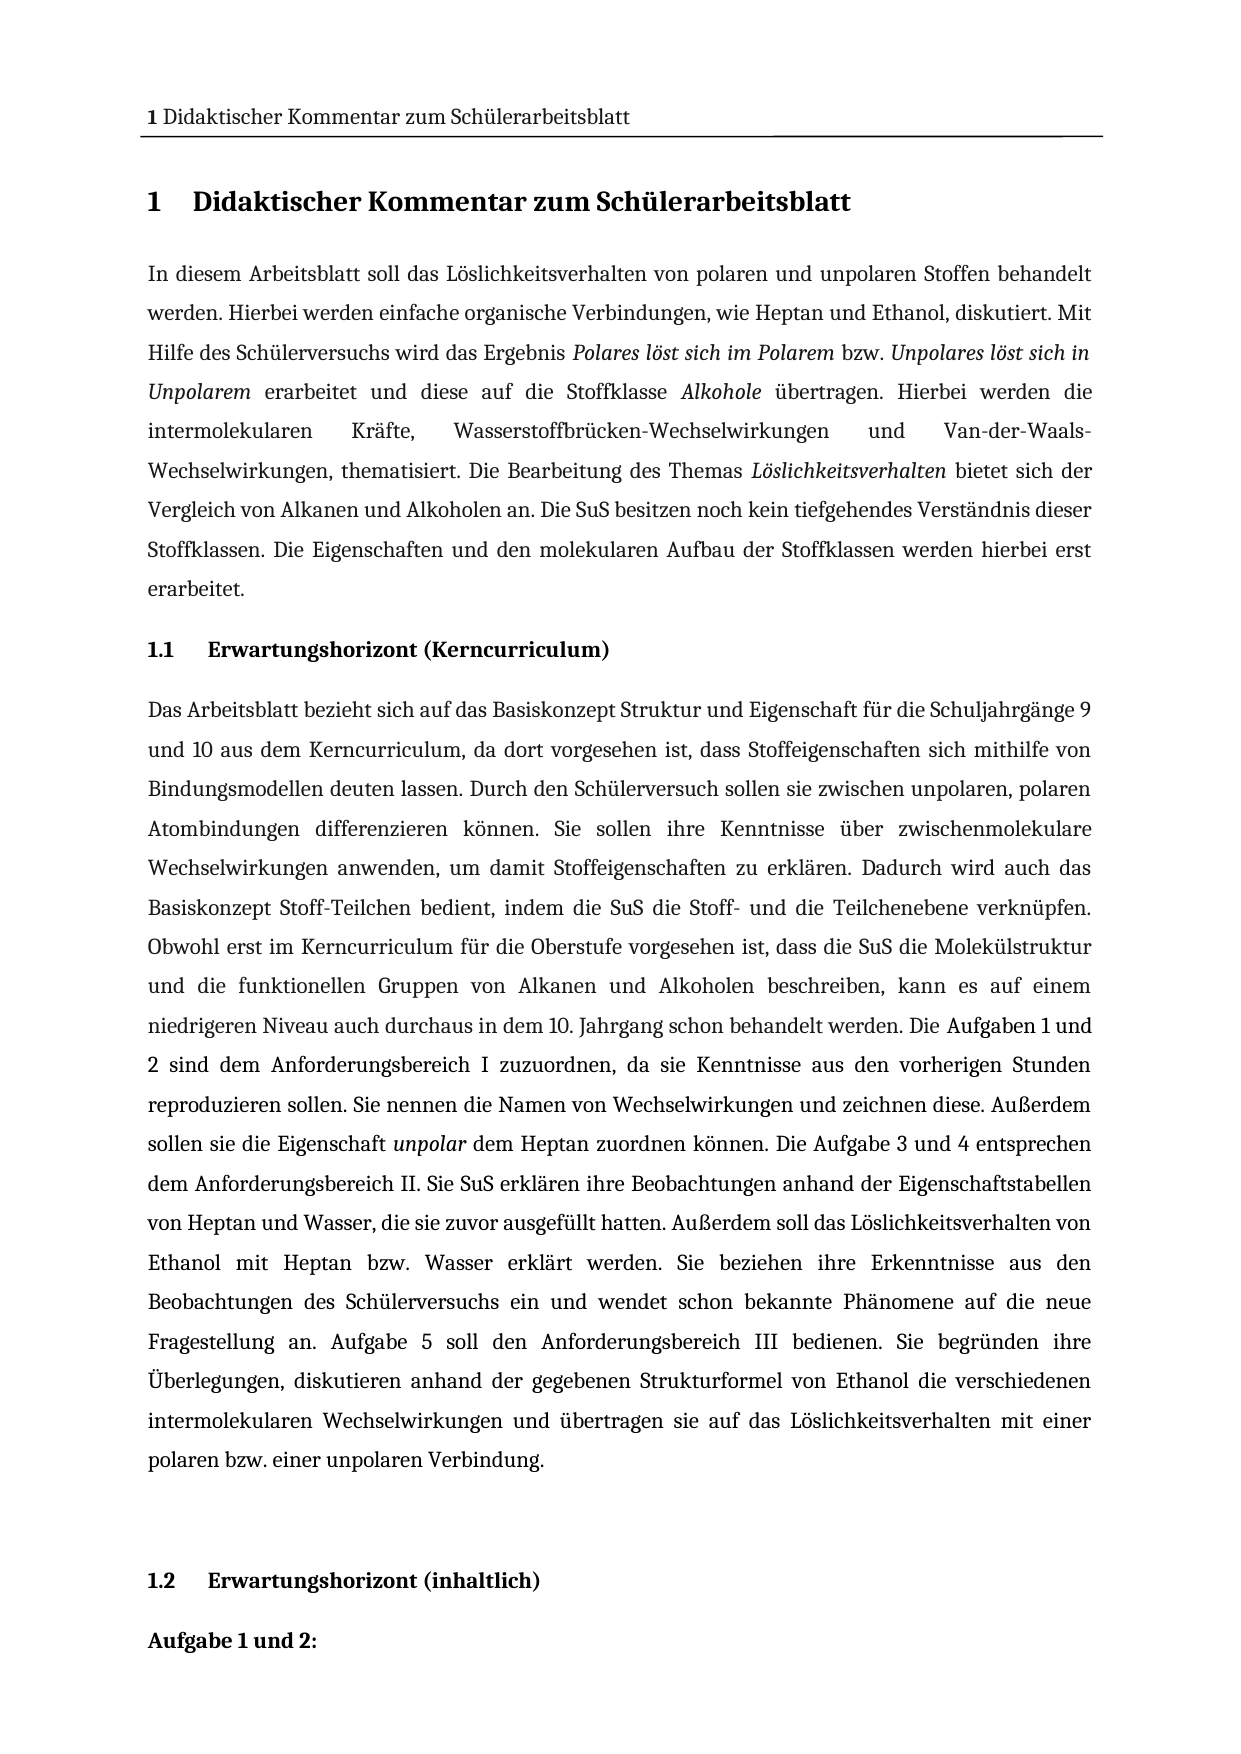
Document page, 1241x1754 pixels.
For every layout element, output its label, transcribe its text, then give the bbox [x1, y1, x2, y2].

subtitle Erwartungshorizont (Kerncurriculum) [148, 637, 1093, 663]
text Aufgabe 1 und 2: [148, 1628, 1093, 1654]
text In diesem Arbeitsblatt soll das Löslichkeitsverhalten von polaren und unpolaren Stoffen behandelt werden. Hierbei werden einfache organische Verbindungen, wie Heptan und Ethanol, diskutiert. Mit Hilfe des Schülerversuchs wird das Ergebnis Polares löst sich im Polarem bzw. Unpolares löst sich in Unpolarem erarbeitet und diese auf die Stoffklasse Alkohole übertragen. Hierbei werden die intermolekularen Kräfte, Wasserstoffbrücken-Wechselwirkungen und Van-der-Waals-Wechselwirkungen, thematisiert. Die Bearbeitung des Themas Löslichkeitsverhalten bietet sich der Vergleich von Alkanen und Alkoholen an. Die SuS besitzen noch kein tiefgehendes Verständnis dieser Stoffklassen. Die Eigenschaften und den molekularen Aufbau der Stoffklassen werden hierbei erst erarbeitet. [148, 260, 1093, 603]
text Das Arbeitsblatt bezieht sich auf das Basiskonzept Struktur und Eigenschaft für die Schuljahrgänge 9 und 10 aus dem Kerncurriculum, da dort vorgesehen ist, dass Stoffeigenschaften sich mithilfe von Bindungsmodellen deuten lassen. Durch den Schülerversuch sollen sie zwischen unpolaren, polaren Atombindungen differenzieren können. Sie sollen ihre Kenntnisse über zwischenmolekulare Wechselwirkungen anwenden, um damit Stoffeigenschaften zu erklären. Dadurch wird auch das Basiskonzept Stoff-Teilchen bedient, indem die SuS die Stoff- und die Teilchenebene verknüpfen. Obwohl erst im Kerncurriculum für die Oberstufe vorgesehen ist, dass die SuS die Molekülstruktur und die funktionellen Gruppen von Alkanen und Alkoholen beschreiben, kann es auf einem niedrigeren Niveau auch durchaus in dem 10. Jahrgang schon behandelt werden. Die Aufgaben 1 und 2 sind dem Anforderungsbereich I zuzuordnen, da sie Kenntnisse aus den vorherigen Stunden reproduzieren sollen. Sie nennen die Namen von Wechselwirkungen und zeichnen diese. Außerdem sollen sie die Eigenschaft unpolar dem Heptan zuordnen können. Die Aufgabe 3 und 4 entsprechen dem Anforderungsbereich II. Sie SuS erklären ihre Beobachtungen anhand der Eigenschaftstabellen von Heptan und Wasser, die sie zuvor ausgefüllt hatten. Außerdem soll das Löslichkeitsverhalten von Ethanol mit Heptan bzw. Wasser erklärt werden. Sie beziehen ihre Erkenntnisse aus den Beobachtungen des Schülerversuchs ein und wendet schon bekannte Phänomene auf die neue Fragestellung an. Aufgabe 5 soll den Anforderungsbereich III bedienen. Sie begründen ihre Überlegungen, diskutieren anhand der gegebenen Strukturformel von Ethanol die verschiedenen intermolekularen Wechselwirkungen und übertragen sie auf das Löslichkeitsverhalten mit einer polaren bzw. einer unpolaren Verbindung. [148, 697, 1093, 1473]
subtitle Erwartungshorizont (inhaltlich) [148, 1568, 1093, 1594]
subtitle Didaktischer Kommentar zum Schülerarbeitsblatt [148, 185, 1093, 219]
